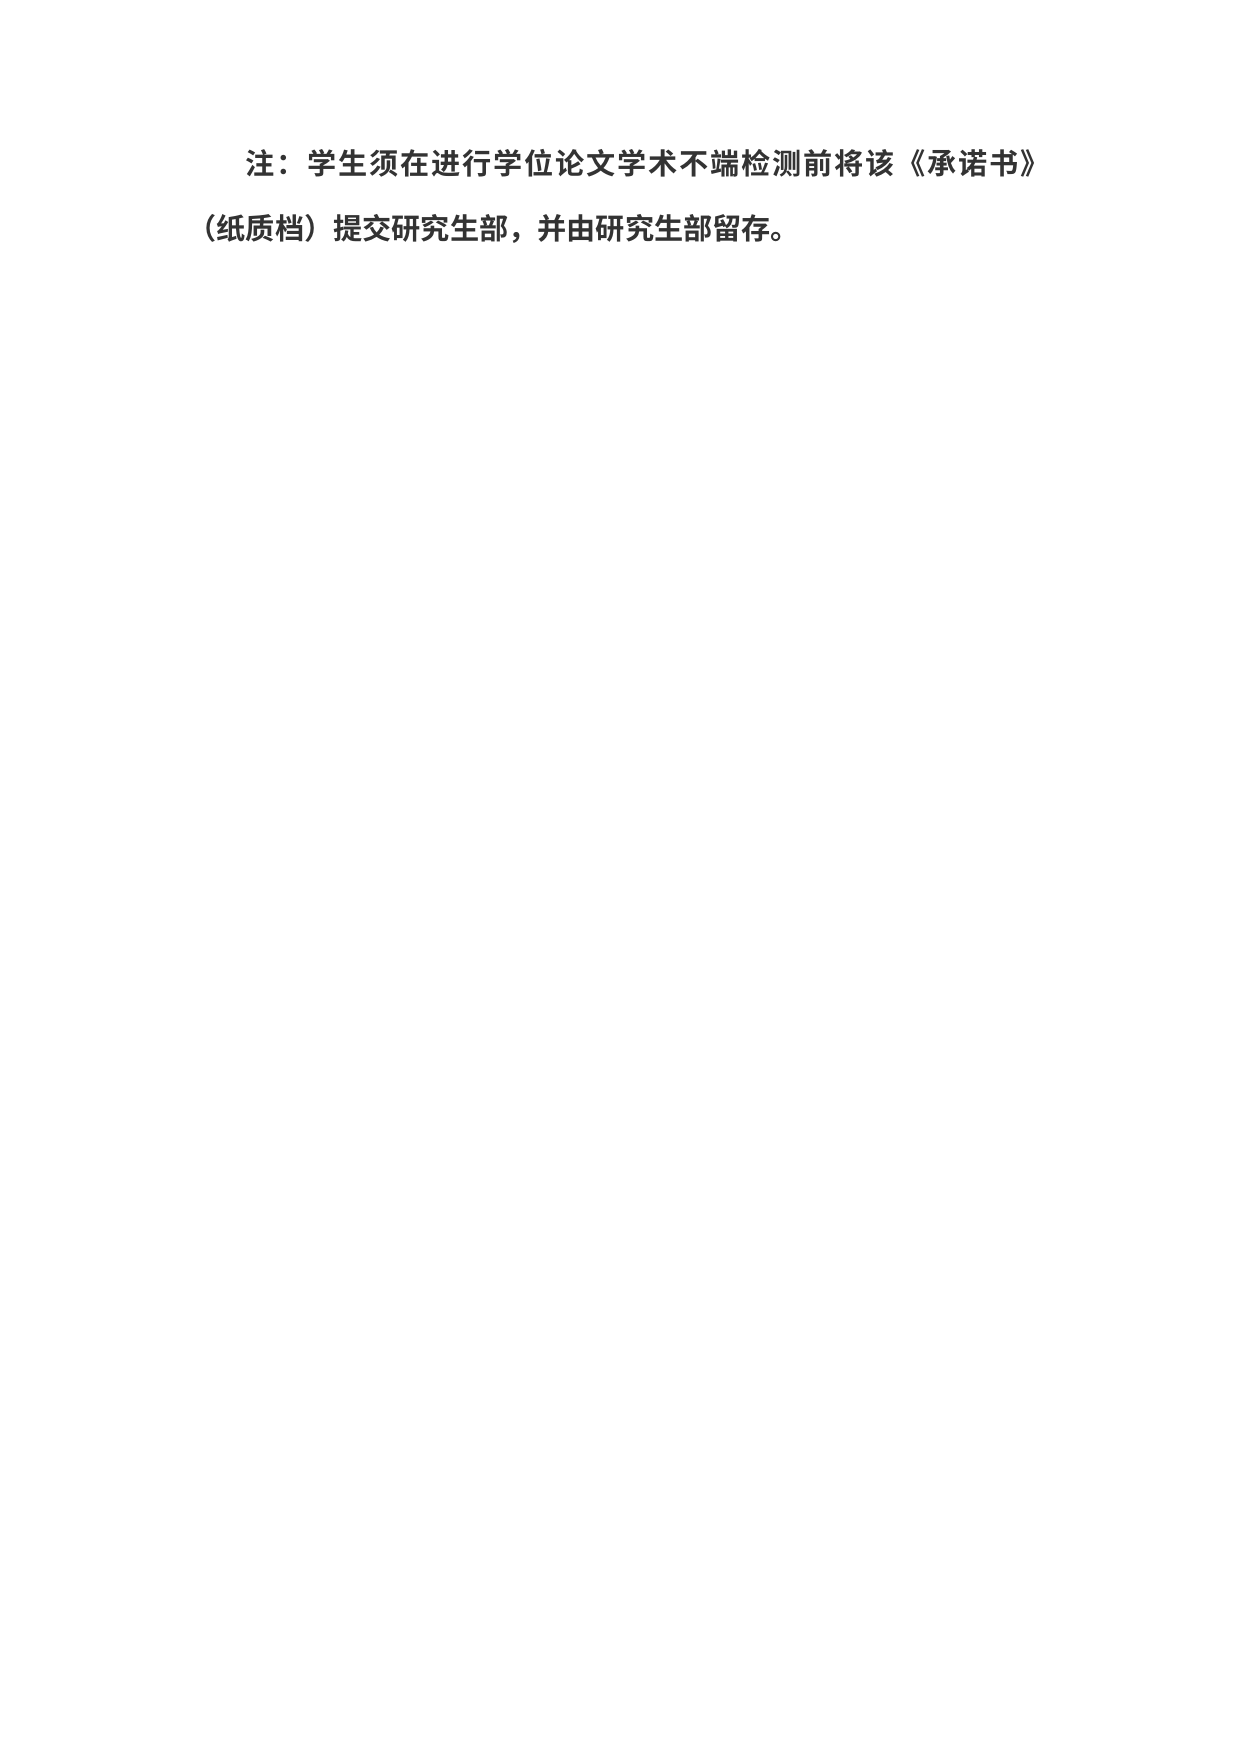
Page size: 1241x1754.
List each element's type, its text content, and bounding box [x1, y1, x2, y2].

text 注：学生须在进行学位论文学术不端检测前将该《承诺书》（纸质档）提交研究生部，并由研究生部留存。 [187, 129, 1053, 259]
